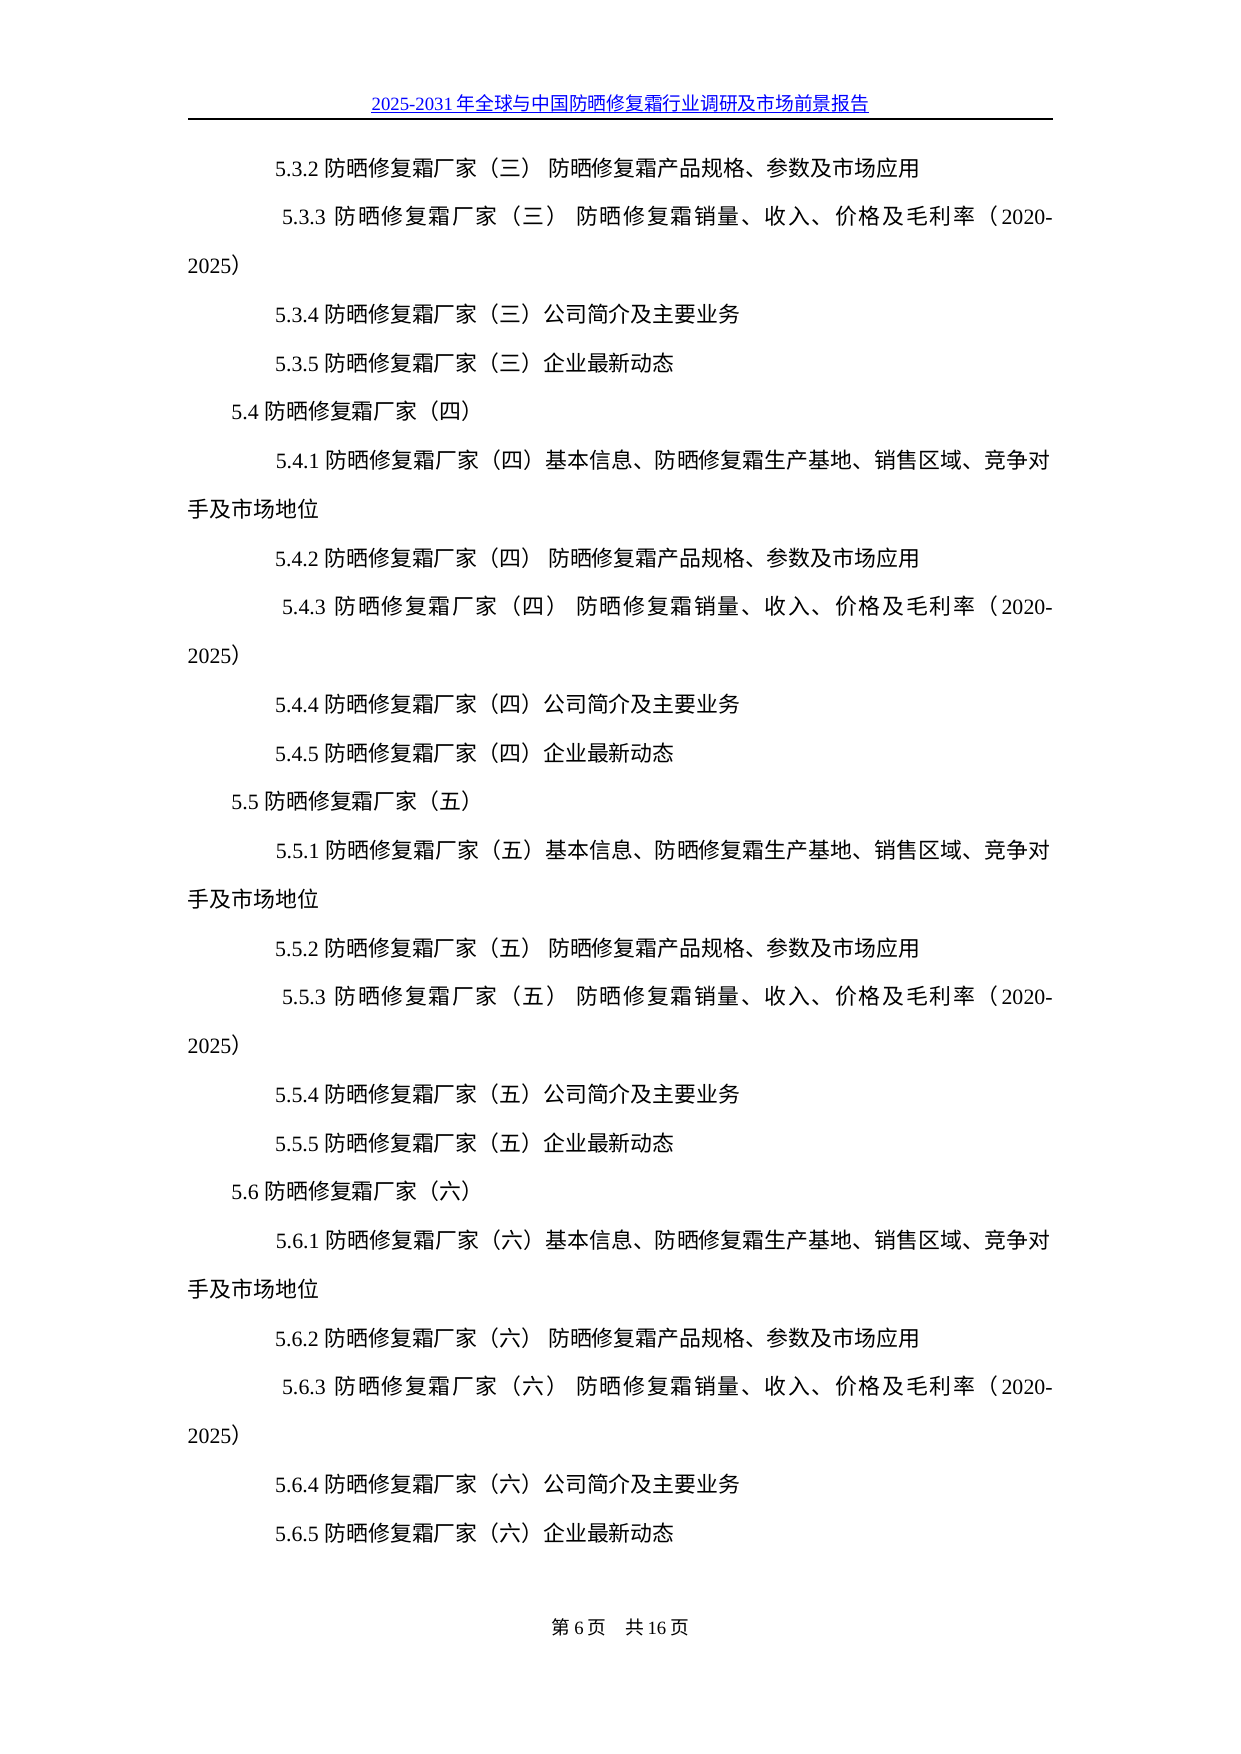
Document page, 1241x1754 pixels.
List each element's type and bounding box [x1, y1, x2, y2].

text [187, 150, 1053, 1548]
